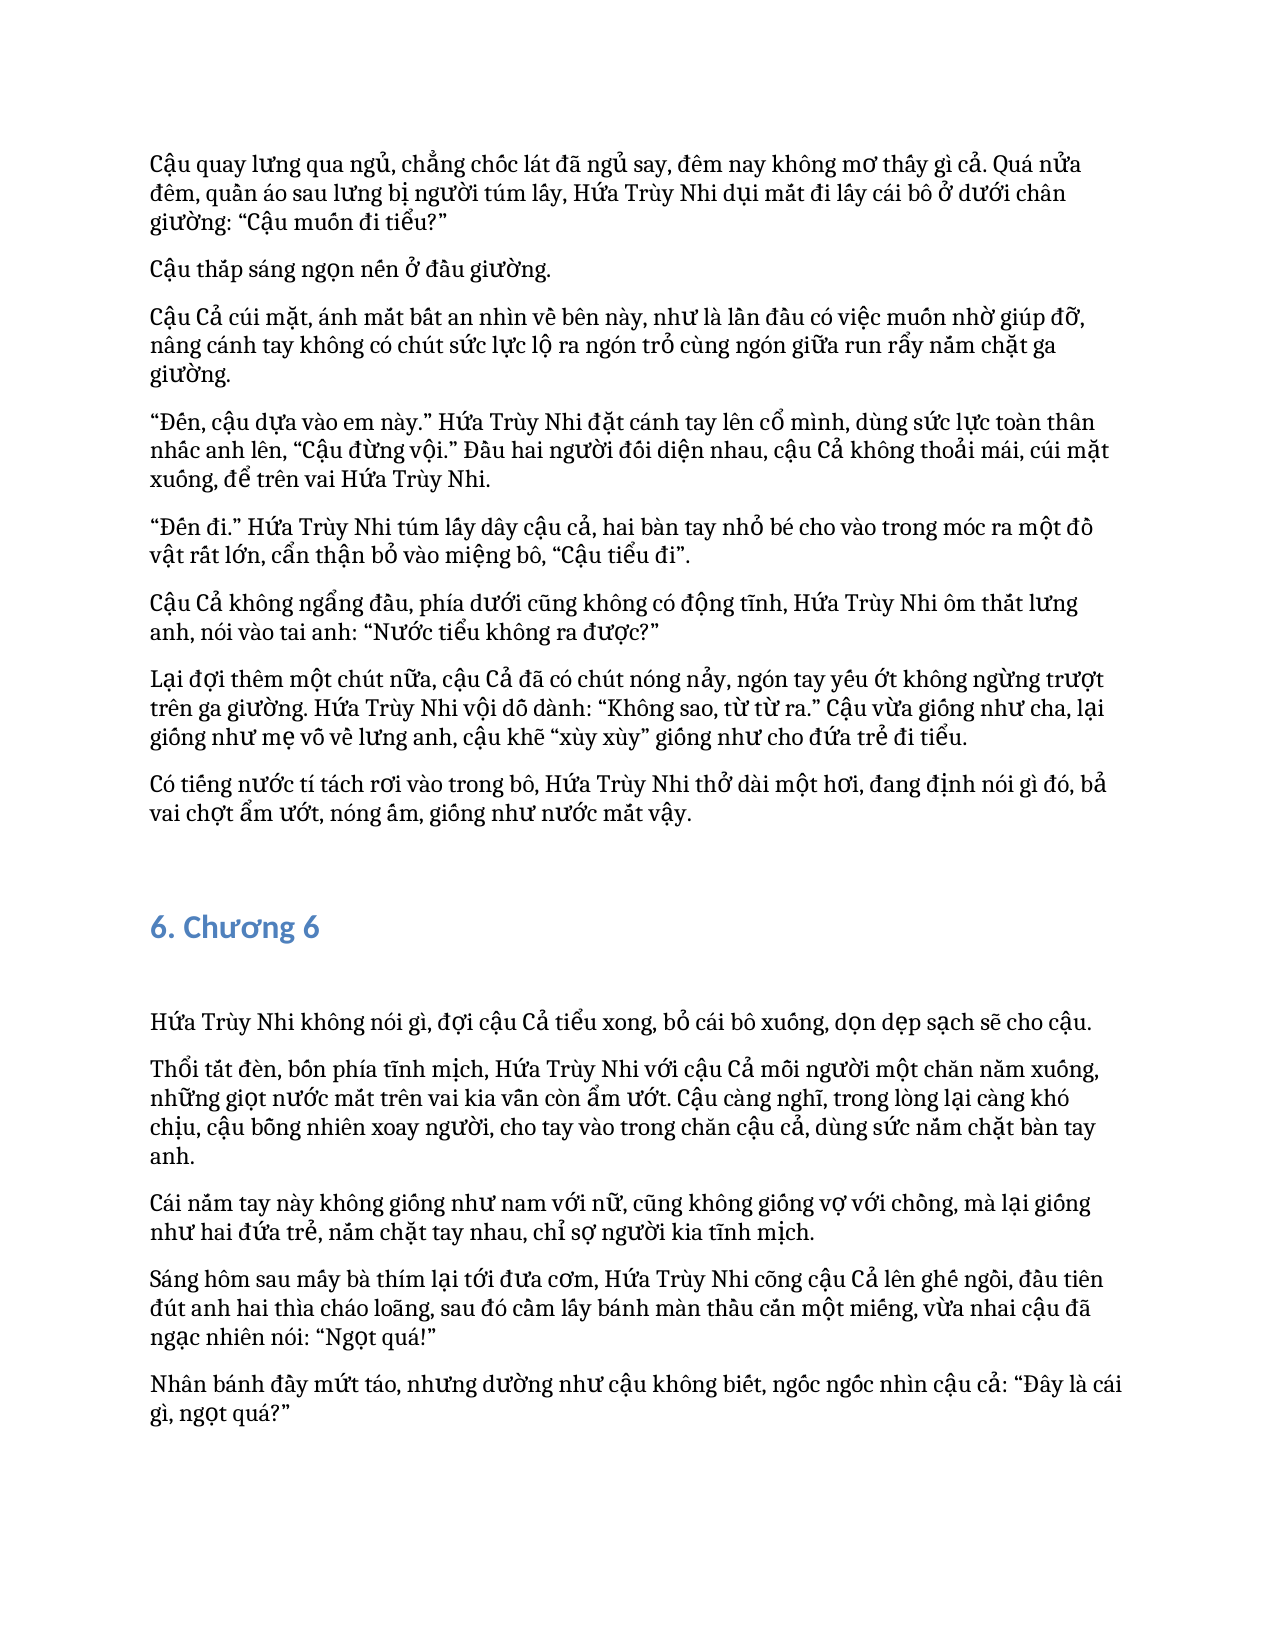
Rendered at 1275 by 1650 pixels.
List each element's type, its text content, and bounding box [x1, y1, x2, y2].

text Cậu Cả không ngẩng đầu, phía dưới cũng không có động tĩnh, Hứa Trùy Nhi ôm thắt lưng anh, nói vào tai anh: “Nước tiểu không ra được?” [150, 589, 1125, 646]
subtitle 6. Chương 6 [150, 906, 1125, 947]
text Cậu thắp sáng ngọn nến ở đầu giường. [150, 255, 1125, 284]
text Cậu quay lưng qua ngủ, chẳng chốc lát đã ngủ say, đêm nay không mơ thấy gì cả. Quá nửa đêm, quần áo sau lưng bị người túm lấy, Hứa Trùy Nhi dụi mắt đi lấy cái bô ở dưới chân giường: “Cậu muốn đi tiểu?” [150, 150, 1125, 236]
text Nhân bánh đầy mứt táo, nhưng dường như cậu không biết, ngốc ngốc nhìn cậu cả: “Đây là cái gì, ngọt quá?” [150, 1370, 1125, 1428]
text Lại đợi thêm một chút nữa, cậu Cả đã có chút nóng nảy, ngón tay yếu ớt không ngừng trượt trên ga giường. Hứa Trùy Nhi vội dỗ dành: “Không sao, từ từ ra.” Cậu vừa giống như cha, lại giống như mẹ vỗ về lưng anh, cậu khẽ “xùy xùy” giống như cho đứa trẻ đi tiểu. [150, 665, 1125, 751]
text Cậu Cả cúi mặt, ánh mắt bất an nhìn về bên này, như là lần đầu có việc muốn nhờ giúp đỡ, nâng cánh tay không có chút sức lực lộ ra ngón trỏ cùng ngón giữa run rẩy nắm chặt ga giường. [150, 302, 1125, 389]
text Cái nắm tay này không giống như nam với nữ, cũng không giống vợ với chồng, mà lại giống như hai đứa trẻ, nắm chặt tay nhau, chỉ sợ người kia tĩnh mịch. [150, 1189, 1125, 1247]
text “Đến, cậu dựa vào em này.” Hứa Trùy Nhi đặt cánh tay lên cổ mình, dùng sức lực toàn thân nhấc anh lên, “Cậu đừng vội.” Đầu hai người đối diện nhau, cậu Cả không thoải mái, cúi mặt xuống, để trên vai Hứa Trùy Nhi. [150, 407, 1125, 494]
text “Đến đi.” Hứa Trùy Nhi túm lấy dây cậu cả, hai bàn tay nhỏ bé cho vào trong móc ra một đồ vật rất lớn, cẩn thận bỏ vào miệng bô, “Cậu tiểu đi”. [150, 512, 1125, 570]
text Sáng hôm sau mấy bà thím lại tới đưa cơm, Hứa Trùy Nhi cõng cậu Cả lên ghế ngồi, đầu tiên đút anh hai thìa cháo loãng, sau đó cầm lấy bánh màn thầu cắn một miếng, vừa nhai cậu đã ngạc nhiên nói: “Ngọt quá!” [150, 1265, 1125, 1352]
text Hứa Trùy Nhi không nói gì, đợi cậu Cả tiểu xong, bỏ cái bô xuống, dọn dẹp sạch sẽ cho cậu. [150, 950, 1125, 1037]
text Thổi tắt đèn, bốn phía tĩnh mịch, Hứa Trùy Nhi với cậu Cả mỗi người một chăn nằm xuống, những giọt nước mắt trên vai kia vẫn còn ẩm ướt. Cậu càng nghĩ, trong lòng lại càng khó chịu, cậu bỗng nhiên xoay người, cho tay vào trong chăn cậu cả, dùng sức nắm chặt bàn tay anh. [150, 1055, 1125, 1170]
text Có tiếng nước tí tách rơi vào trong bô, Hứa Trùy Nhi thở dài một hơi, đang định nói gì đó, bả vai chợt ẩm ướt, nóng ấm, giống như nước mắt vậy. [150, 770, 1125, 885]
